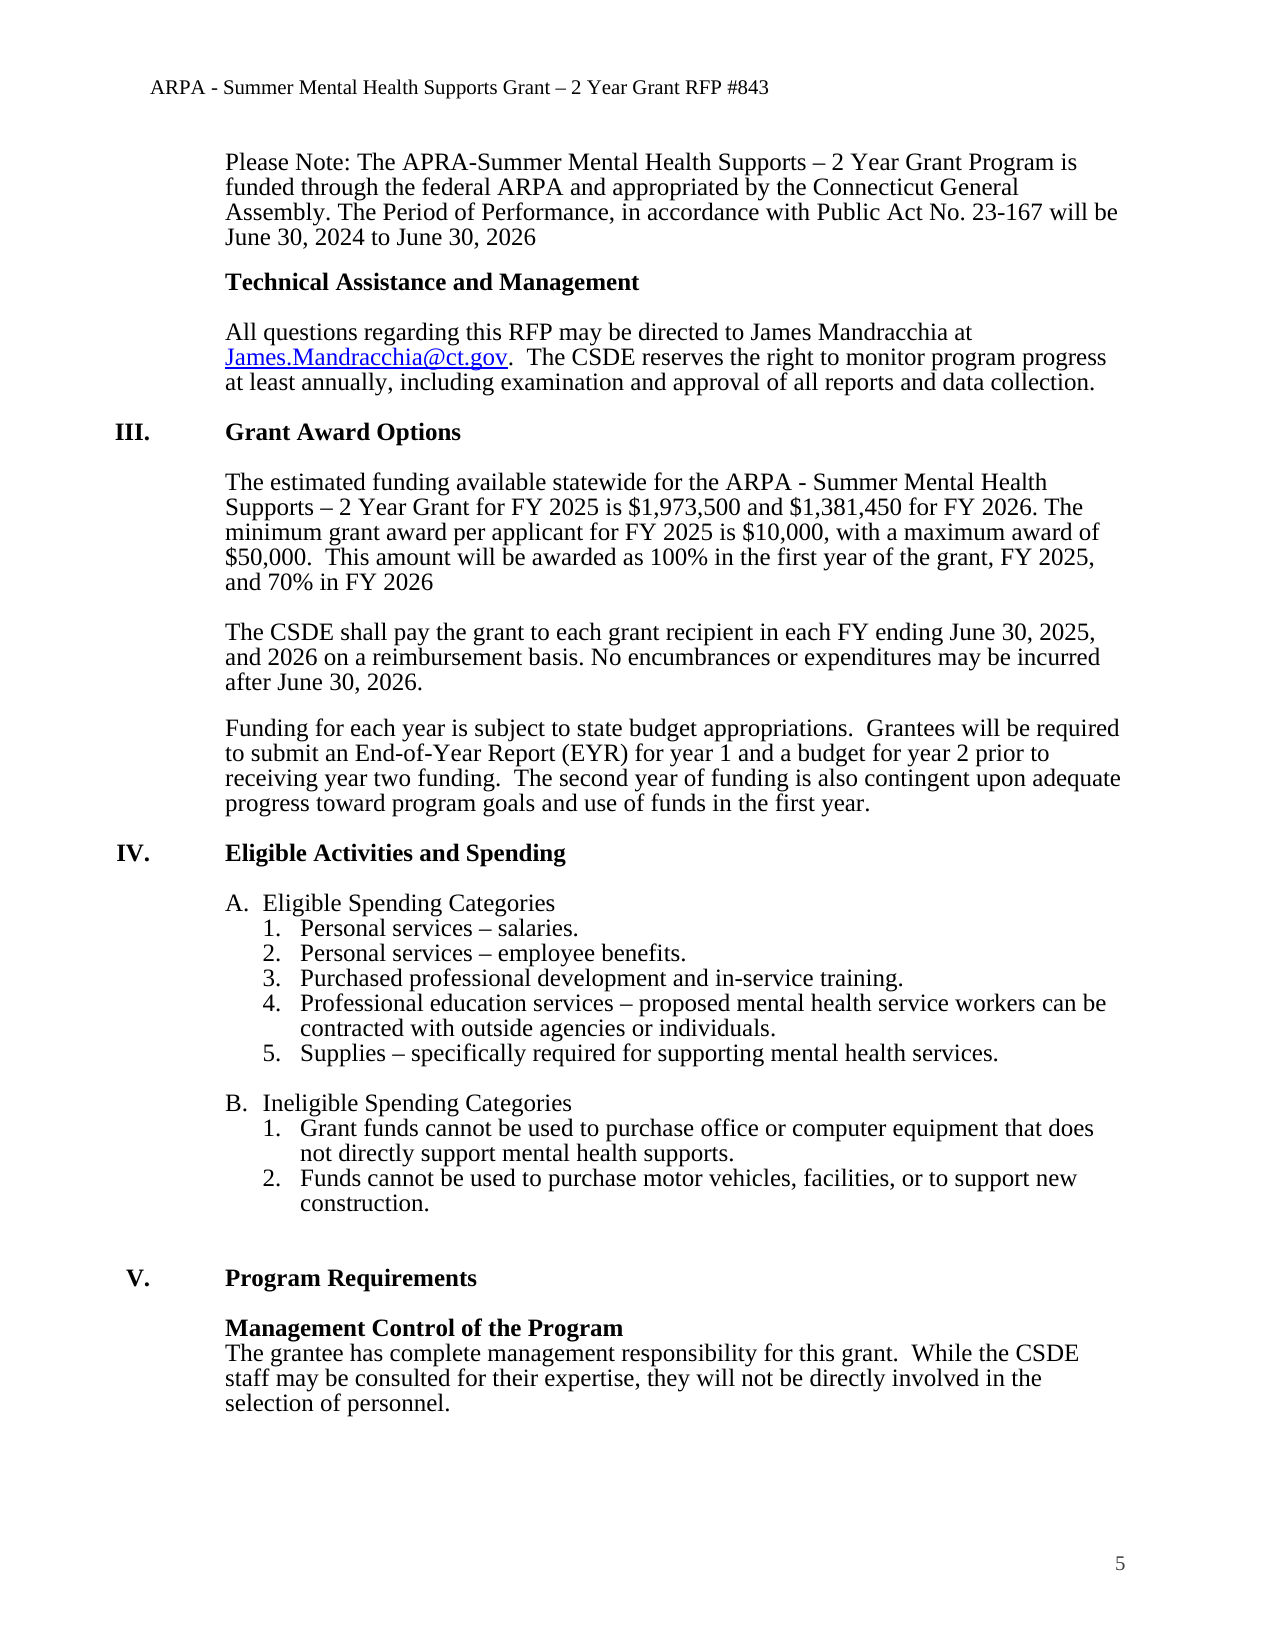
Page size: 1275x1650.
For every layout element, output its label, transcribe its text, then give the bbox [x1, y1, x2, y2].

text The grantee has complete management responsibility for this grant. While the CSDE staff may be consulted for their expertise, they will not be directly involved in the selection of personnel. [225, 1342, 1125, 1417]
text Technical Assistance and Management [225, 271, 1125, 296]
list Personal services – employee benefits. [262, 942, 1125, 967]
list Funds cannot be used to purchase motor vehicles, facilities, or to support new construction. [262, 1167, 1125, 1217]
list Eligible Activities and Spending [150, 842, 1125, 867]
text Please Note: The APRA-Summer Mental Health Supports – 2 Year Grant Program is funded through the federal ARPA and appropriated by the Connecticut General Assembly. The Period of Performance, in accordance with Public Act No. 23-167 will be June 30, 2024 to June 30, 2026 [225, 150, 1125, 250]
list Eligible Spending Categories [225, 892, 1125, 917]
list Program Requirements [150, 1267, 1125, 1292]
list Ineligible Spending Categories [225, 1092, 1125, 1117]
text Management Control of the Program [225, 1317, 1125, 1342]
text Funding for each year is subject to state budget appropriations. Grantees will be required to submit an End-of-Year Report (EYR) for year 1 and a budget for year 2 prior to receiving year two funding. The second year of funding is also contingent upon adequate progress toward program goals and use of funds in the first year. [225, 717, 1125, 817]
list Purchased professional development and in-service training. [262, 967, 1125, 992]
list Professional education services – proposed mental health service workers can be contracted with outside agencies or individuals. [262, 992, 1125, 1042]
text The CSDE shall pay the grant to each grant recipient in each FY ending June 30, 2025, and 2026 on a reimbursement basis. No encumbrances or expenditures may be incurred after June 30, 2026. [225, 621, 1125, 696]
list Grant Award Options [150, 421, 1125, 446]
list Supplies – specifically required for supporting mental health services. [262, 1042, 1125, 1067]
list Personal services – salaries. [262, 917, 1125, 942]
list Grant funds cannot be used to purchase office or computer equipment that does not directly support mental health supports. [262, 1117, 1125, 1167]
text All questions regarding this RFP may be directed to James Mandracchia at James.Mandracchia@ct.gov. The CSDE reserves the right to monitor program progress at least annually, including examination and approval of all reports and data collection. [225, 321, 1125, 396]
text The estimated funding available statewide for the ARPA - Summer Mental Health Supports – 2 Year Grant for FY 2025 is $1,973,500 and $1,381,450 for FY 2026. The minimum grant award per applicant for FY 2025 is $10,000, with a maximum award of $50,000. This amount will be awarded as 100% in the first year of the grant, FY 2025, and 70% in FY 2026 [225, 471, 1125, 596]
